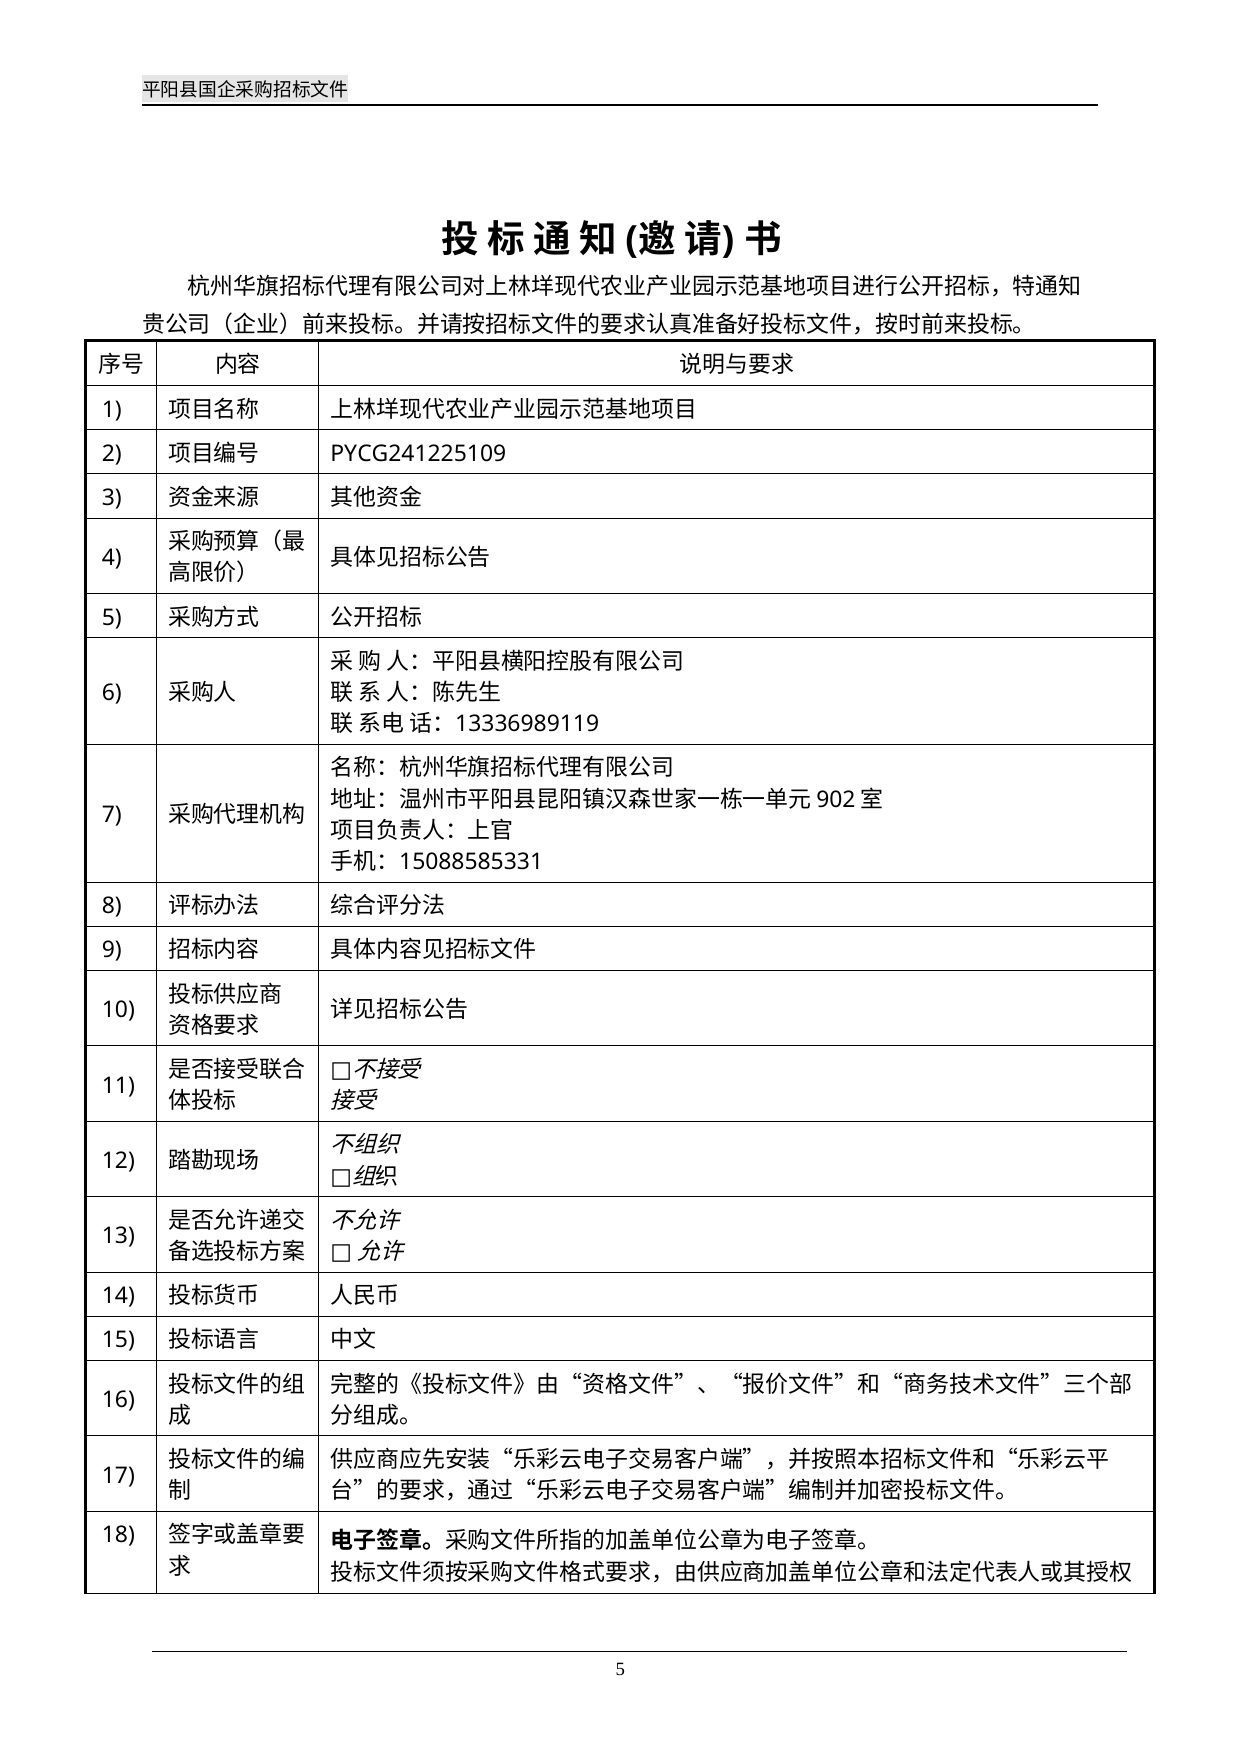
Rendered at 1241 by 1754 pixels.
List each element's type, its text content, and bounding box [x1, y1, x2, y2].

table_cell [87, 927, 156, 970]
table_cell [87, 1361, 156, 1435]
table_cell 是否接受联合体投标 [157, 1046, 318, 1121]
table_header 序号 [87, 342, 156, 385]
table_cell 投标货币 [157, 1273, 318, 1316]
table_cell 评标办法 [157, 883, 318, 926]
table_cell [87, 519, 156, 593]
table_cell 综合评分法 [319, 883, 1153, 926]
table_cell [87, 1512, 156, 1592]
table_cell 采购人 [157, 638, 318, 744]
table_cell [319, 1512, 1153, 1592]
table_cell [87, 1436, 156, 1511]
table_cell [87, 1046, 156, 1121]
table_cell 公开招标 [319, 594, 1153, 637]
table_cell [87, 1197, 156, 1272]
table_cell 投标语言 [157, 1317, 318, 1360]
table_cell 中文 [319, 1317, 1153, 1360]
text 杭州华旗招标代理有限公司对上林垟现代农业产业园示范基地项目进行公开招标，特通知贵公司（企业）前来投标。并请按招标文件的要求认真准备好投标文件，按时前来投标。 [142, 264, 1098, 339]
table_cell 踏勘现场 [157, 1122, 318, 1196]
table_cell [87, 883, 156, 926]
table_cell 招标内容 [157, 927, 318, 970]
table_cell 投标文件的编制 [157, 1436, 318, 1511]
table_cell 人民币 [319, 1273, 1153, 1316]
table_cell 投标供应商 资格要求 [157, 971, 318, 1045]
table_cell 不允许 □ 允许 [319, 1197, 1153, 1272]
table_cell 具体见招标公告 [319, 519, 1153, 593]
table_cell [87, 594, 156, 637]
table_cell 上林垟现代农业产业园示范基地项目 [319, 386, 1153, 429]
table_cell [87, 474, 156, 517]
table_cell 其他资金 [319, 474, 1153, 517]
table_cell 采购预算（最高限价） [157, 519, 318, 593]
table_cell 资金来源 [157, 474, 318, 517]
table_cell 采 购 人：平阳县横阳控股有限公司 联 系 人：陈先生 联 系电 话：13336989119 [319, 638, 1153, 744]
table_cell 采购代理机构 [157, 745, 318, 882]
table_cell 供应商应先安装“乐彩云电子交易客户端”，并按照本招标文件和“乐彩云平台”的要求，通过“乐彩云电子交易客户端”编制并加密投标文件。 [319, 1436, 1153, 1511]
table_cell [87, 1122, 156, 1196]
table_header 说明与要求 [319, 342, 1153, 385]
table_cell 投标文件的组成 [157, 1361, 318, 1435]
table_cell 签字或盖章要求 [157, 1512, 318, 1592]
table_cell [87, 745, 156, 882]
table_cell 项目名称 [157, 386, 318, 429]
table_cell 是否允许递交备选投标方案 [157, 1197, 318, 1272]
table_cell 名称：杭州华旗招标代理有限公司 地址：温州市平阳县昆阳镇汉森世家一栋一单元902室 项目负责人：上官 手机：15088585331 [319, 745, 1153, 882]
table_cell □不接受 接受 [319, 1046, 1153, 1121]
table_cell 完整的《投标文件》由“资格文件”、“报价文件”和“商务技术文件”三个部分组成。 [319, 1361, 1153, 1435]
table_cell PYCG241225109 [319, 430, 1153, 473]
table_cell [87, 386, 156, 429]
table_cell 不组织 □组织 [319, 1122, 1153, 1196]
table_header 内容 [157, 342, 318, 385]
table_cell 项目编号 [157, 430, 318, 473]
table_cell 采购方式 [157, 594, 318, 637]
table_cell [87, 1317, 156, 1360]
table_cell [87, 971, 156, 1045]
table_cell 具体内容见招标文件 [319, 927, 1153, 970]
table_cell [87, 430, 156, 473]
table_cell 详见招标公告 [319, 971, 1153, 1045]
table_cell [87, 1273, 156, 1316]
text 投 标 通 知 (邀 请) 书 [142, 209, 1098, 264]
table_cell [87, 638, 156, 744]
